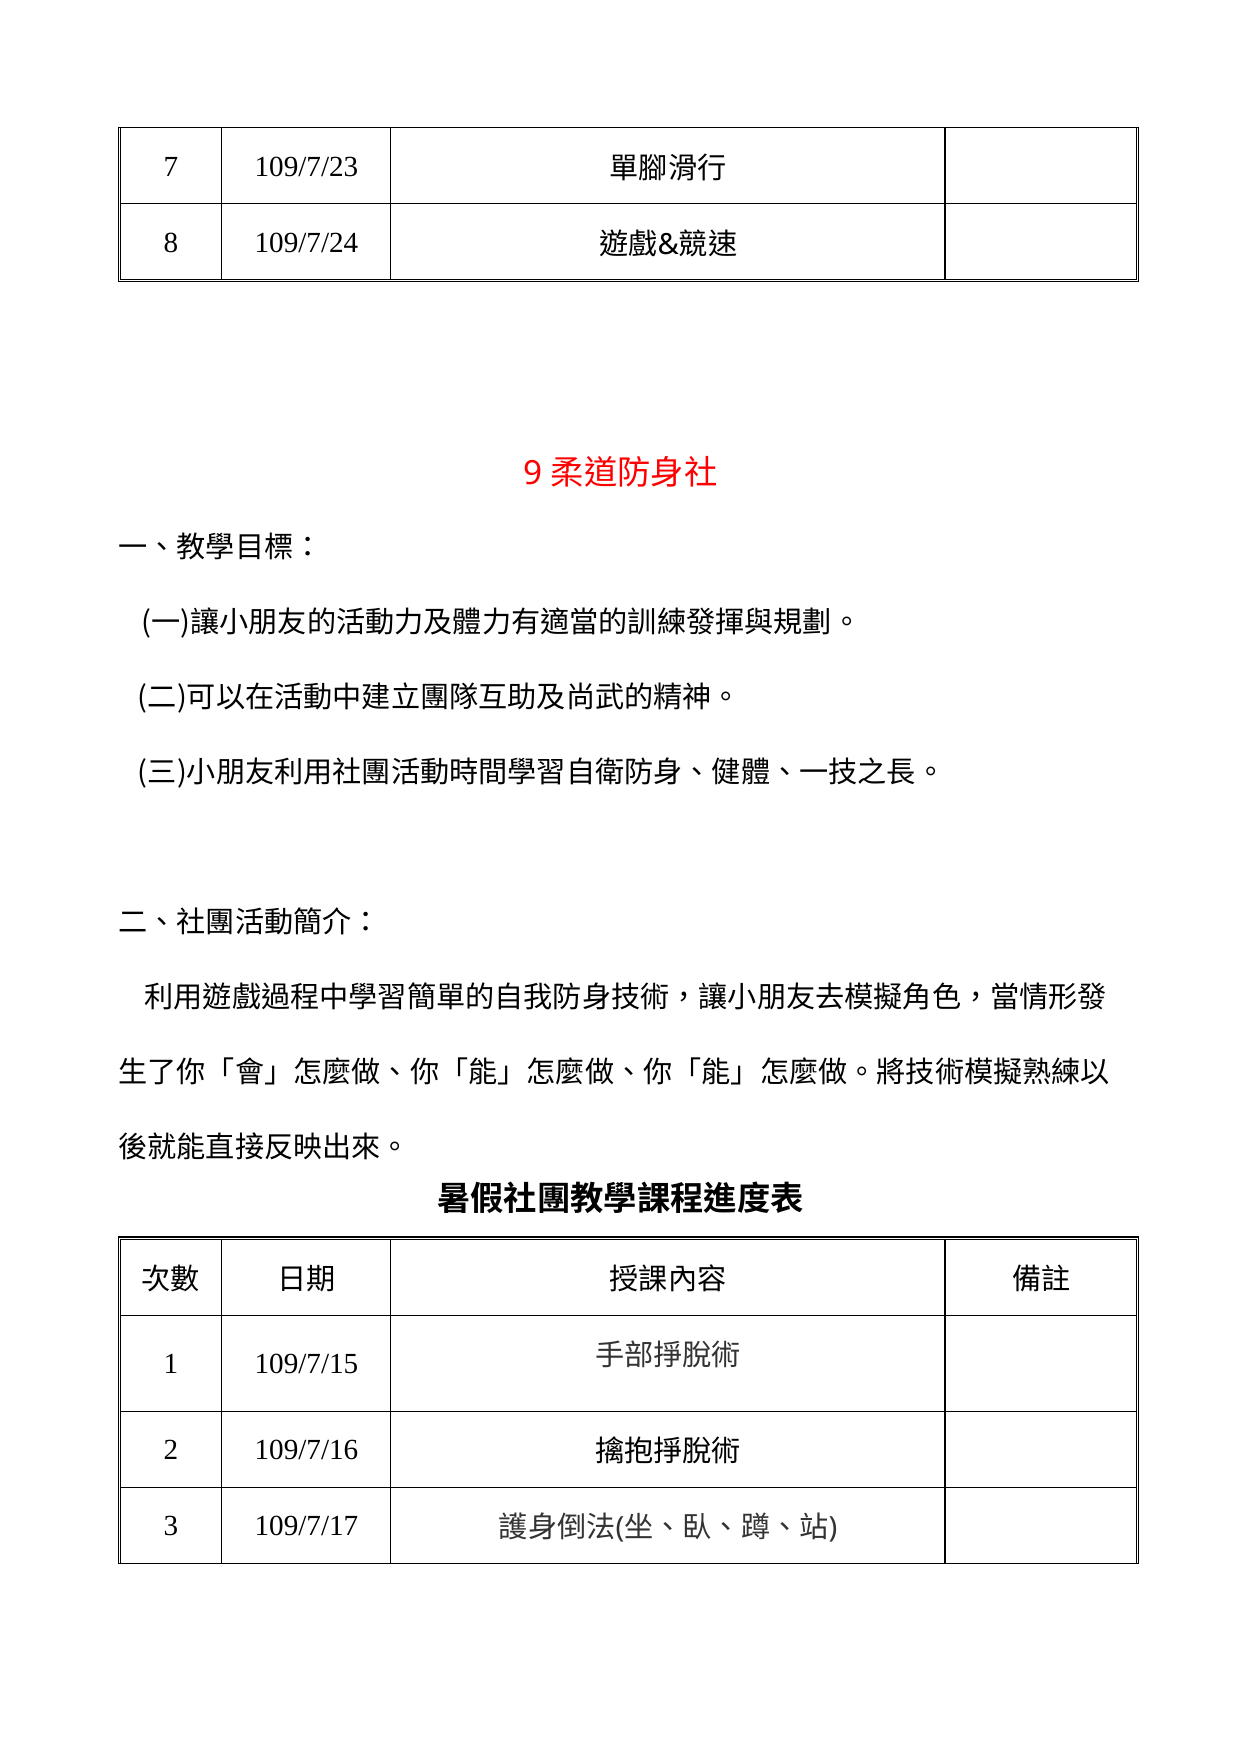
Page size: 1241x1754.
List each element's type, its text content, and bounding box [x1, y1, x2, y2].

table_cell [946, 1412, 1136, 1487]
text 9 柔道防身社 [118, 432, 1122, 507]
text (三)小朋友利用社團活動時間學習自衛防身、健體、一技之長。 [118, 732, 1122, 807]
table_cell 109/7/24 [222, 204, 390, 279]
table_cell [946, 204, 1136, 279]
table_cell 3 [121, 1488, 221, 1563]
table_header 日期 [222, 1240, 390, 1314]
table_cell 手部掙脫術 [391, 1316, 944, 1411]
table_cell 遊戲&競速 [391, 204, 944, 279]
table_cell 擒抱掙脫術 [391, 1412, 944, 1487]
table_cell 8 [121, 204, 221, 279]
text (一)讓小朋友的活動力及體力有適當的訓練發揮與規劃。 [118, 582, 1122, 657]
table_cell 109/7/15 [222, 1316, 390, 1411]
table_header 授課內容 [391, 1240, 944, 1314]
table_cell 7 [121, 128, 221, 203]
table_cell [946, 128, 1136, 203]
table_cell 2 [121, 1412, 221, 1487]
table_cell 1 [121, 1316, 221, 1411]
table_cell 109/7/16 [222, 1412, 390, 1487]
text 二、社團活動簡介： [118, 882, 1122, 957]
table_header 次數 [121, 1240, 221, 1314]
table_cell 護身倒法(坐、臥、蹲、站) [391, 1488, 944, 1563]
text 一、教學目標： [118, 507, 1122, 582]
text 利用遊戲過程中學習簡單的自我防身技術，讓小朋友去模擬角色，當情形發生了你「會」怎麼做、你「能」怎麼做、你「能」怎麼做。將技術模擬熟練以後就能直接反映出來。 [118, 957, 1122, 1182]
table_cell 109/7/17 [222, 1488, 390, 1563]
table_cell [946, 1488, 1136, 1563]
table_cell [946, 1316, 1136, 1411]
table_header 備註 [946, 1240, 1136, 1314]
table_cell 單腳滑行 [391, 128, 944, 203]
table_cell 109/7/23 [222, 128, 390, 203]
text (二)可以在活動中建立團隊互助及尚武的精神。 [118, 657, 1122, 732]
text 暑假社團教學課程進度表 [118, 1182, 1122, 1218]
